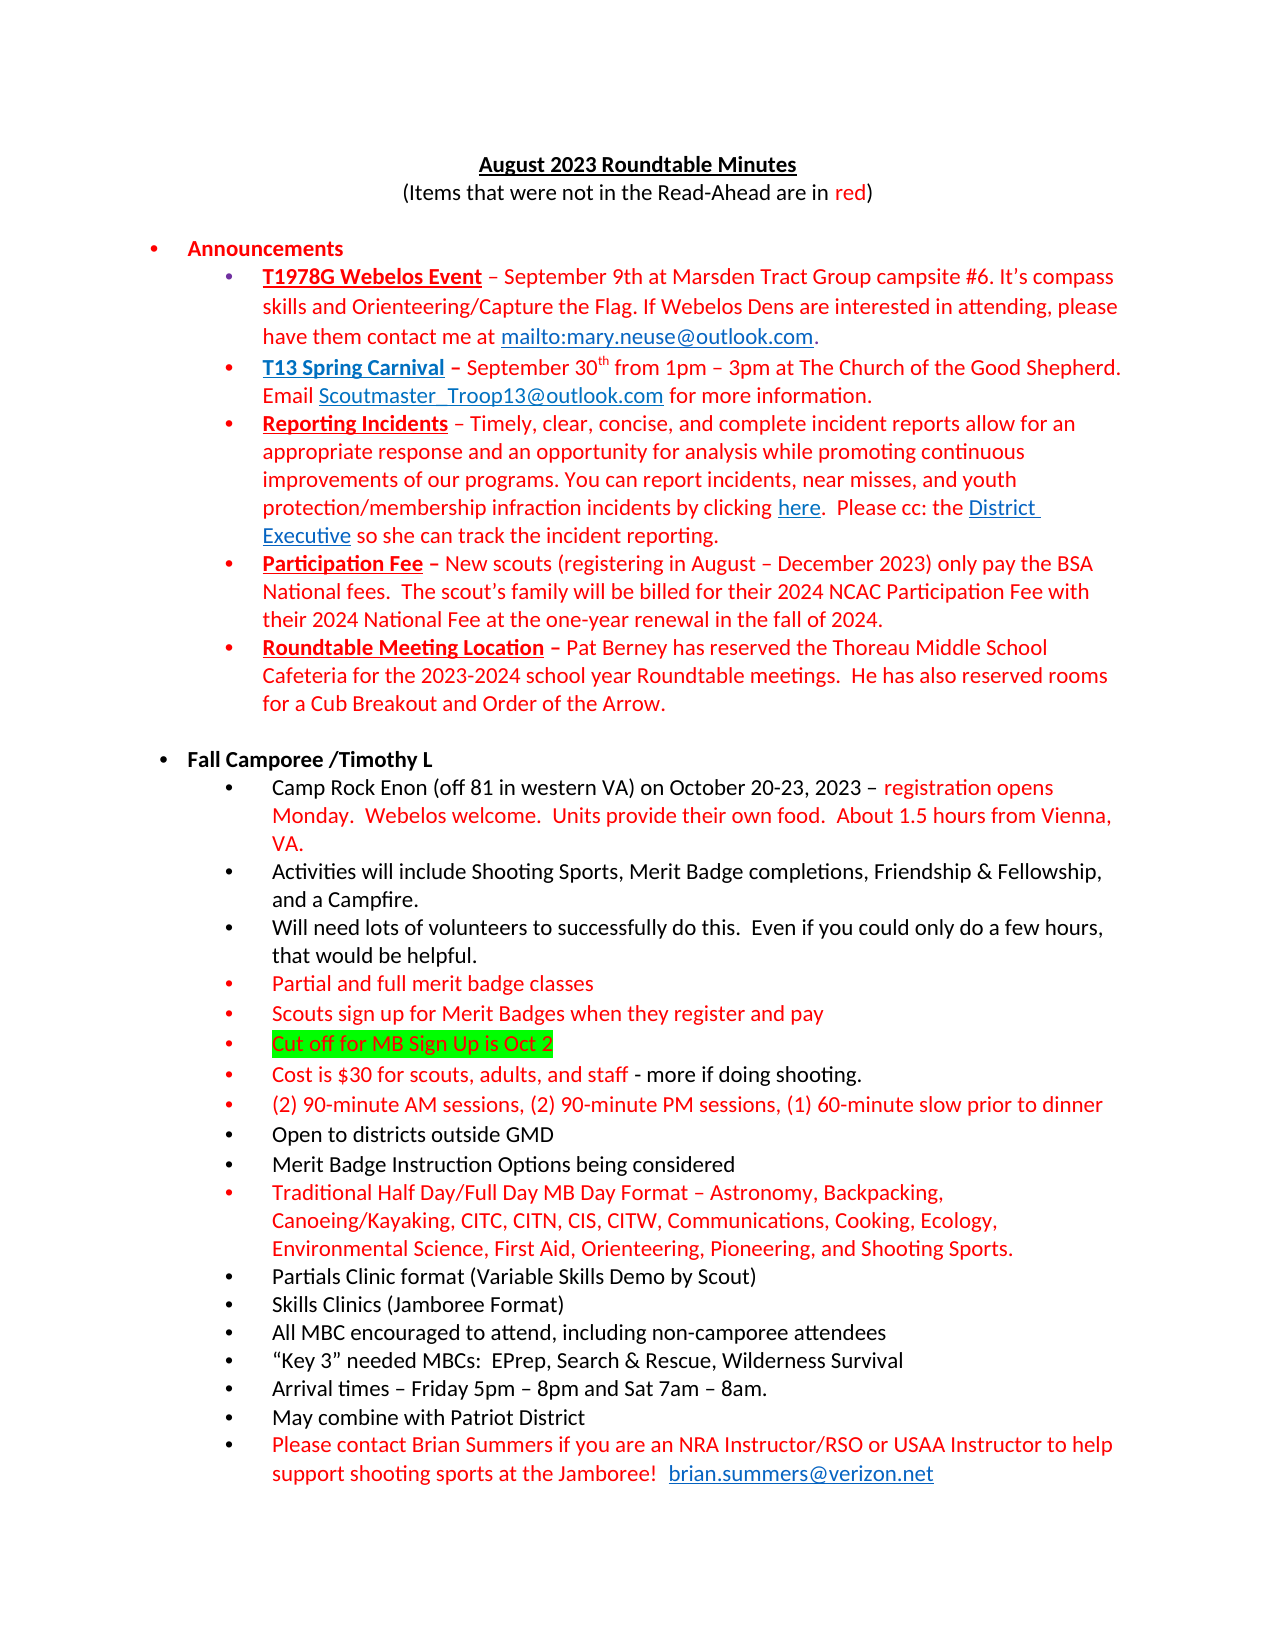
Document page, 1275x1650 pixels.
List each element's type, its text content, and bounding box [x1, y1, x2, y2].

list “Key 3” needed MBCs: EPrep, Search & Rescue, Wilderness Survival [225, 1347, 1125, 1374]
text August 2023 Roundtable Minutes [150, 150, 1125, 178]
list Activities will include Shooting Sports, Merit Badge completions, Friendship & Fellowship, and a Campfire. [225, 857, 1125, 913]
list Partial and full merit badge classes [225, 969, 1125, 997]
list May combine with Patriot District [225, 1403, 1125, 1431]
list Announcements [150, 234, 1125, 262]
list (2) 90-minute AM sessions, (2) 90-minute PM sessions, (1) 60-minute slow prior to dinner [225, 1090, 1125, 1118]
list Please contact Brian Summers if you are an NRA Instructor/RSO or USAA Instructor to help support shooting sports at the Jamboree! brian.summers@verizon.net [225, 1431, 1125, 1487]
list All MBC encouraged to attend, including non-camporee attendees [225, 1318, 1125, 1347]
list Roundtable Meeting Location – Pat Berney has reserved the Thoreau Middle School Cafeteria for the 2023-2024 school year Roundtable meetings. He has also reserved rooms for a Cub Breakout and Order of the Arrow. [225, 633, 1125, 717]
list T1978G Webelos Event – September 9th at Marsden Tract Group campsite #6. It’s compass skills and Orienteering/Capture the Flag. If Webelos Dens are interested in attending, please have them contact me at mailto:mary.neuse@outlook.com. [225, 262, 1125, 351]
list Traditional Half Day/Full Day MB Day Format – Astronomy, Backpacking, Canoeing/Kayaking, CITC, CITN, CIS, CITW, Communications, Cooking, Ecology, Environmental Science, First Aid, Orienteering, Pioneering, and Shooting Sports. [225, 1178, 1125, 1262]
list Cost is $30 for scouts, adults, and staff - more if doing shooting. [225, 1060, 1125, 1088]
list Arrival times – Friday 5pm – 8pm and Sat 7am – 8am. [225, 1374, 1125, 1403]
list Reporting Incidents – Timely, clear, concise, and complete incident reports allow for an appropriate response and an opportunity for analysis while promoting continuous improvements of our programs. You can report incidents, near misses, and youth protection/membership infraction incidents by clicking here. Please cc: the District Executive so she can track the incident reporting. [225, 409, 1125, 549]
list Camp Rock Enon (off 81 in western VA) on October 20-23, 2023 – registration opens Monday. Webelos welcome. Units provide their own food. About 1.5 hours from Vienna, VA. [225, 773, 1125, 857]
list Open to districts outside GMD [225, 1120, 1125, 1148]
list Merit Badge Instruction Options being considered [225, 1150, 1125, 1178]
list T13 Spring Carnival – September 30th from 1pm – 3pm at The Church of the Good Shepherd. Email Scoutmaster_Troop13@outlook.com for more information. [225, 353, 1125, 409]
list Scouts sign up for Merit Badges when they register and pay [225, 999, 1125, 1027]
list Partials Clinic format (Variable Skills Demo by Scout) [225, 1262, 1125, 1291]
list Cut off for MB Sign Up is Oct 2 [225, 1029, 1125, 1058]
list Skills Clinics (Jamboree Format) [225, 1291, 1125, 1318]
text (Items that were not in the Read-Ahead are in red) [150, 178, 1125, 206]
list Will need lots of volunteers to successfully do this. Even if you could only do a few hours, that would be helpful. [225, 913, 1125, 969]
list Fall Camporee /Timothy L [159, 745, 1125, 773]
list Participation Fee – New scouts (registering in August – December 2023) only pay the BSA National fees. The scout’s family will be billed for their 2024 NCAC Participation Fee with their 2024 National Fee at the one-year renewal in the fall of 2024. [225, 549, 1125, 633]
